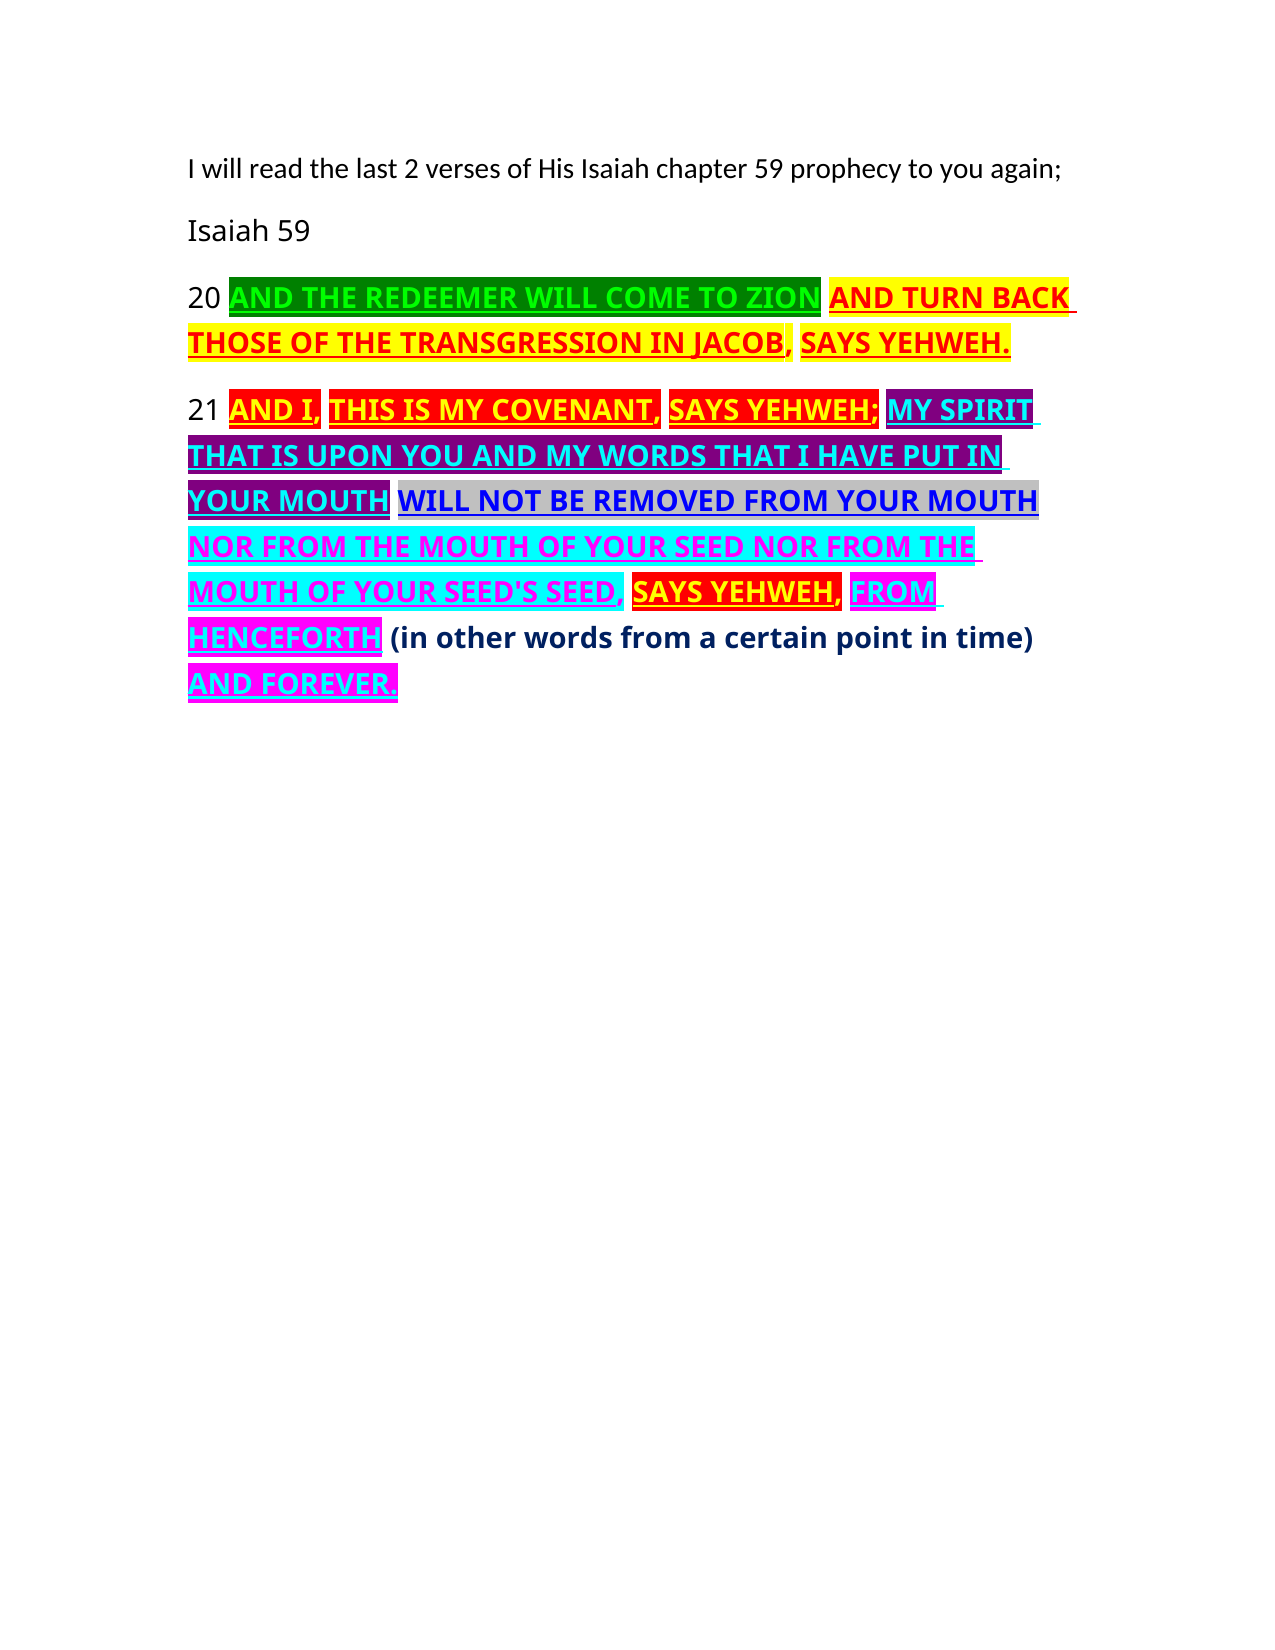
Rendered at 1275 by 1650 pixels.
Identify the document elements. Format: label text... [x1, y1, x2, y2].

text I will read the last 2 verses of His Isaiah chapter 59 prophecy to you again; [187, 150, 1087, 186]
text 21 AND I, THIS IS MY COVENANT, SAYS YEHWEH; MY SPIRIT THAT IS UPON YOU AND MY WORDS THAT I HAVE PUT IN YOUR MOUTH WILL NOT BE REMOVED FROM YOUR MOUTH NOR FROM THE MOUTH OF YOUR SEED NOR FROM THE MOUTH OF YOUR SEED'S SEED, SAYS YEHWEH, FROM HENCEFORTH (in other words from a certain point in time) AND FOREVER. [187, 389, 1087, 703]
text Isaiah 59 [187, 211, 1087, 250]
text 20 AND THE REDEEMER WILL COME TO ZION AND TURN BACK THOSE OF THE TRANSGRESSION IN JACOB, SAYS YEHWEH. [187, 277, 1087, 362]
